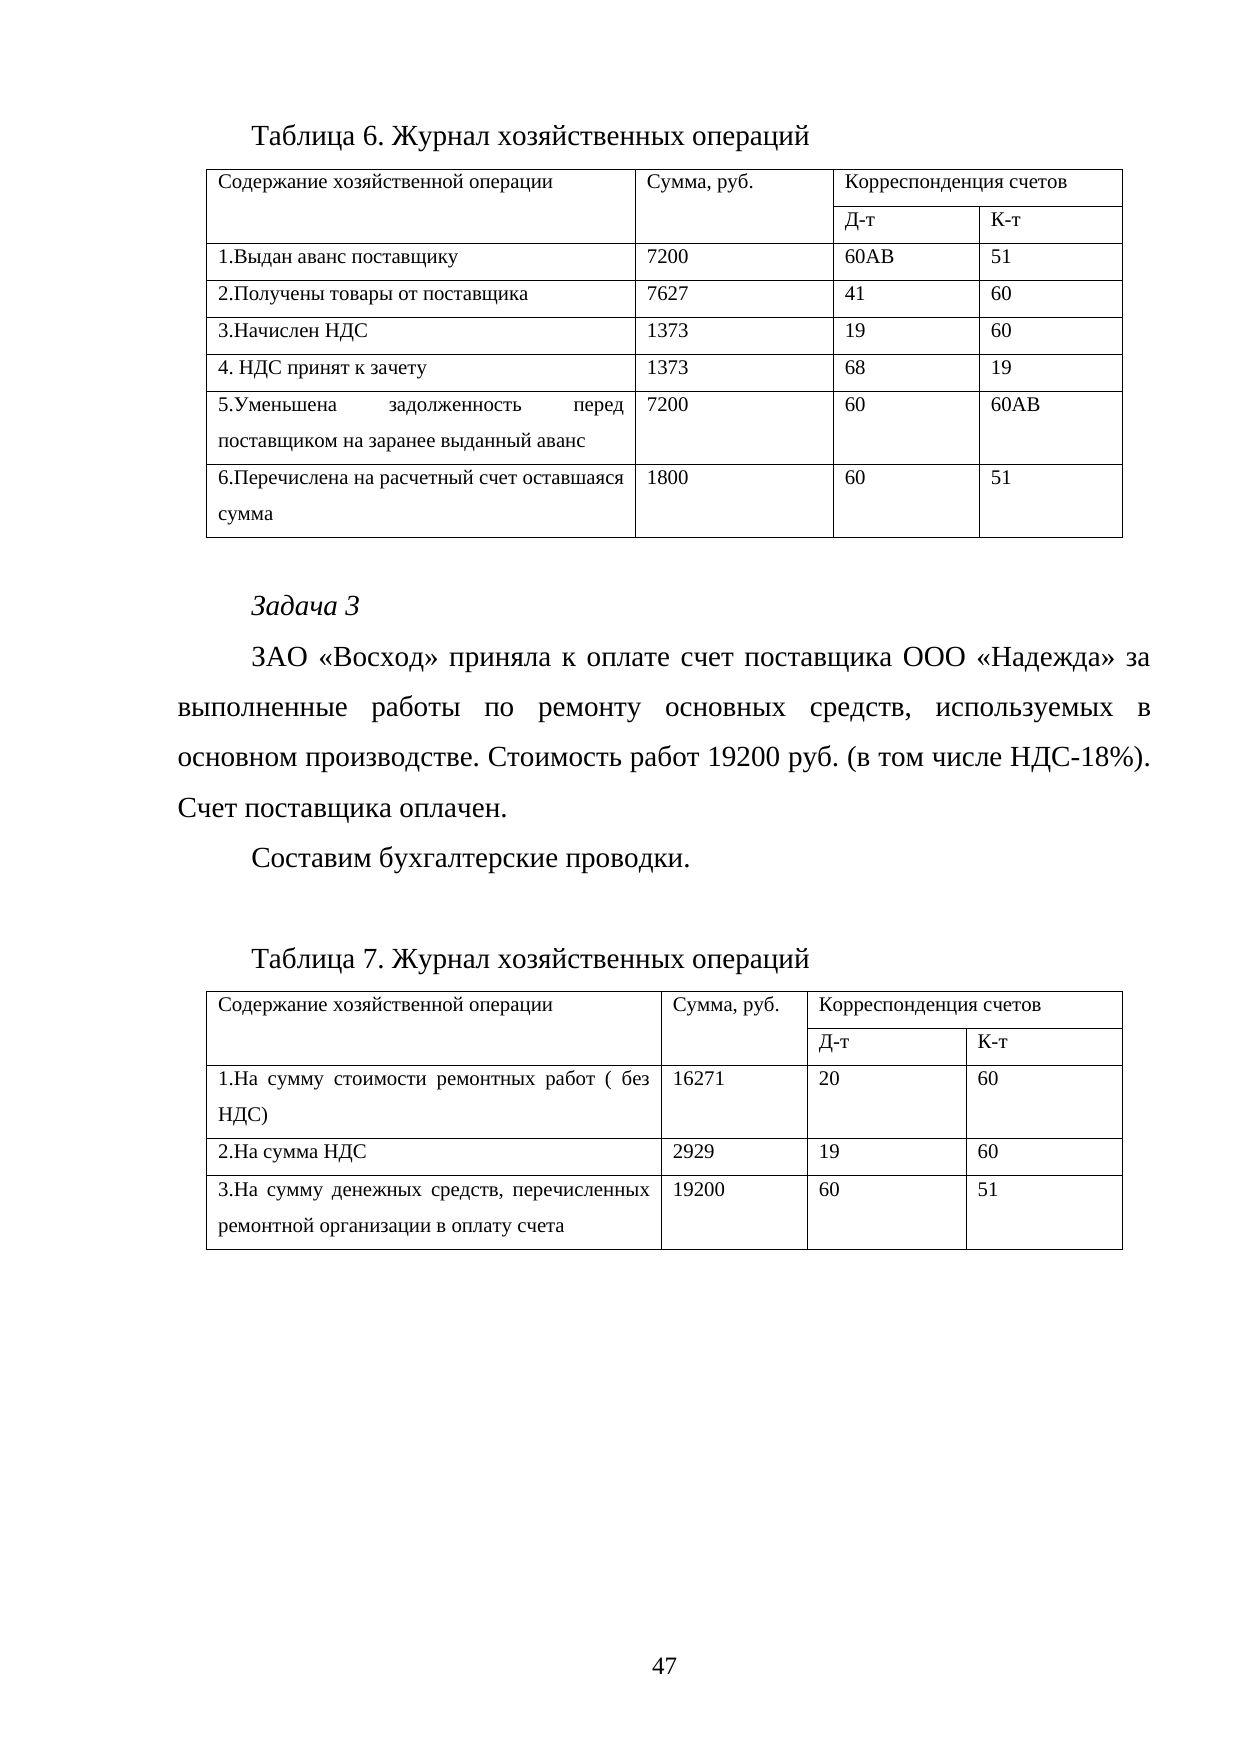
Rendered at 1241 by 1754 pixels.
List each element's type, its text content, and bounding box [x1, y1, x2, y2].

table_cell 5.Уменьшена задолженность перед поставщиком на заранее выданный аванс [207, 392, 635, 464]
table_cell 60 [980, 281, 1122, 317]
text Таблица 6. Журнал хозяйственных операций [177, 118, 1152, 152]
table_cell 2.На сумма НДС [207, 1139, 661, 1175]
text Задача 3 [177, 588, 1152, 622]
table_cell 60 [967, 1066, 1122, 1138]
table_cell 19 [980, 355, 1122, 391]
table_cell 3.Начислен НДС [207, 318, 635, 354]
table_cell 16271 [662, 1066, 807, 1138]
table_cell 1373 [636, 318, 833, 354]
table_cell 41 [834, 281, 979, 317]
table_cell 60 [834, 465, 979, 537]
table_header Содержание хозяйственной операции [207, 992, 661, 1065]
table_cell 4. НДС принят к зачету [207, 355, 635, 391]
table_cell 6.Перечислена на расчетный счет оставшаяся сумма [207, 465, 635, 537]
table_cell 60АВ [980, 392, 1122, 464]
table_cell 51 [980, 465, 1122, 537]
text ЗАО «Восход» приняла к оплате счет поставщика ООО «Надежда» за выполненные работы по ремонту основных средств, используемых в основном производстве. Стоимость работ 19200 руб. (в том числе НДС-18%). Счет поставщика оплачен. [177, 639, 1152, 823]
table_cell 51 [967, 1176, 1122, 1248]
table_cell 19 [834, 318, 979, 354]
table_cell 19200 [662, 1176, 807, 1248]
table_cell 1.Выдан аванс поставщику [207, 244, 635, 280]
table_header Сумма, руб. [636, 170, 833, 243]
text Составим бухгалтерские проводки. [177, 840, 1152, 874]
table_cell 20 [808, 1066, 966, 1138]
table_cell 1800 [636, 465, 833, 537]
text Таблица 7. Журнал хозяйственных операций [177, 941, 1152, 974]
table_cell 3.На сумму денежных средств, перечисленных ремонтной организации в оплату счета [207, 1176, 661, 1248]
table_cell 60 [967, 1139, 1122, 1175]
table_cell 68 [834, 355, 979, 391]
table_cell 60 [980, 318, 1122, 354]
table_header Содержание хозяйственной операции [207, 170, 635, 243]
table_cell 1373 [636, 355, 833, 391]
table_cell 19 [808, 1139, 966, 1175]
table_cell 60АВ [834, 244, 979, 280]
table_cell Д-т [808, 1029, 966, 1065]
table_header Корреспонденция счетов [834, 170, 1122, 206]
table_cell 7200 [636, 392, 833, 464]
table_cell Д-т [834, 207, 979, 243]
table_cell 1.На сумму стоимости ремонтных работ ( без НДС) [207, 1066, 661, 1138]
table_cell К-т [967, 1029, 1122, 1065]
table_cell 60 [808, 1176, 966, 1248]
table_cell 60 [834, 392, 979, 464]
table_cell 51 [980, 244, 1122, 280]
table_cell 7200 [636, 244, 833, 280]
table_cell 2929 [662, 1139, 807, 1175]
table_cell 7627 [636, 281, 833, 317]
table_header Сумма, руб. [662, 992, 807, 1065]
table_cell 2.Получены товары от поставщика [207, 281, 635, 317]
table_header Корреспонденция счетов [808, 992, 1122, 1028]
table_cell К-т [980, 207, 1122, 243]
